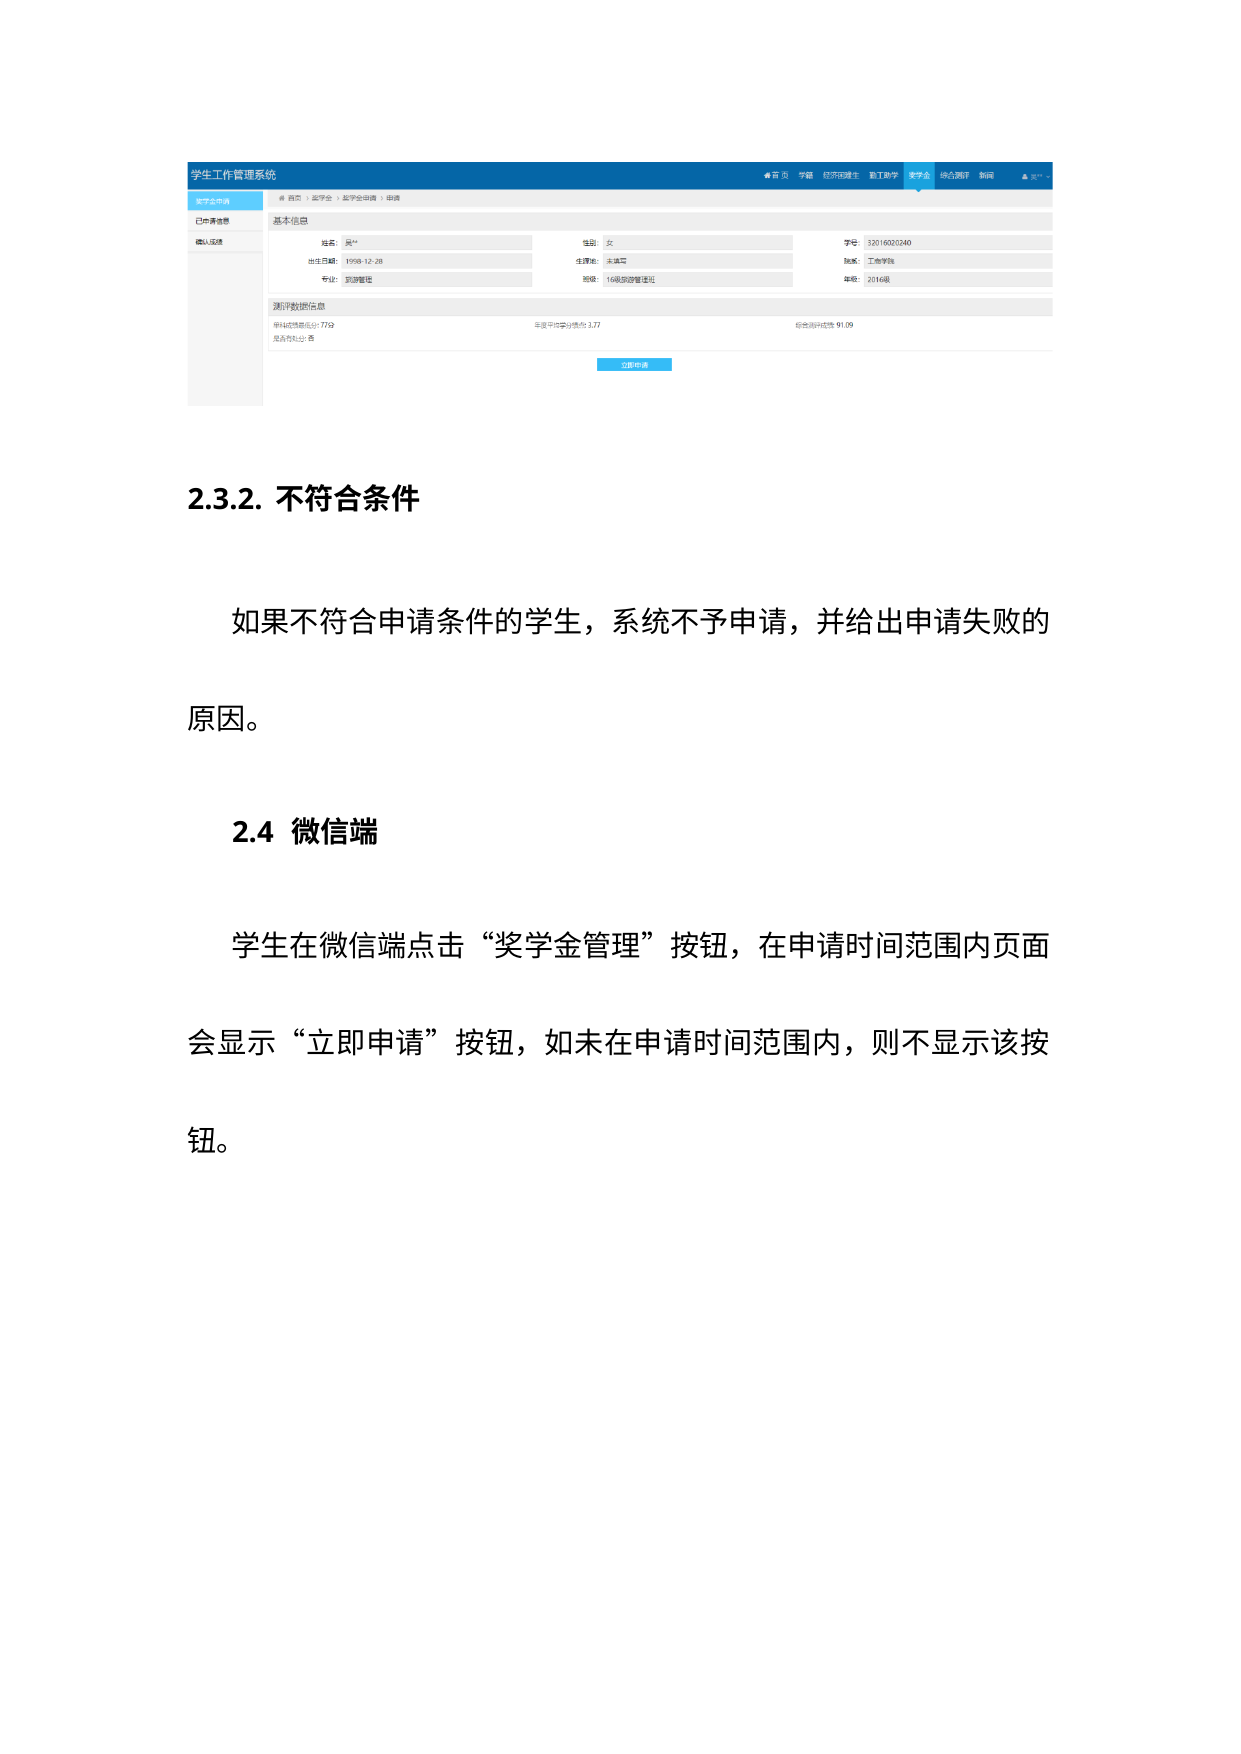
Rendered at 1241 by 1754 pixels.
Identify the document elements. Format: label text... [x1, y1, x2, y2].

subtitle 微信端 [232, 798, 1053, 863]
picture [187, 162, 1053, 406]
text 如果不符合申请条件的学生，系统不予申请，并给出申请失败的原因。 [187, 587, 1053, 749]
text 学生在微信端点击“奖学金管理”按钮，在申请时间范围内页面会显示“立即申请”按钮，如未在申请时间范围内，则不显示该按钮。 [187, 911, 1053, 1171]
subtitle 不符合条件 [187, 464, 1053, 529]
